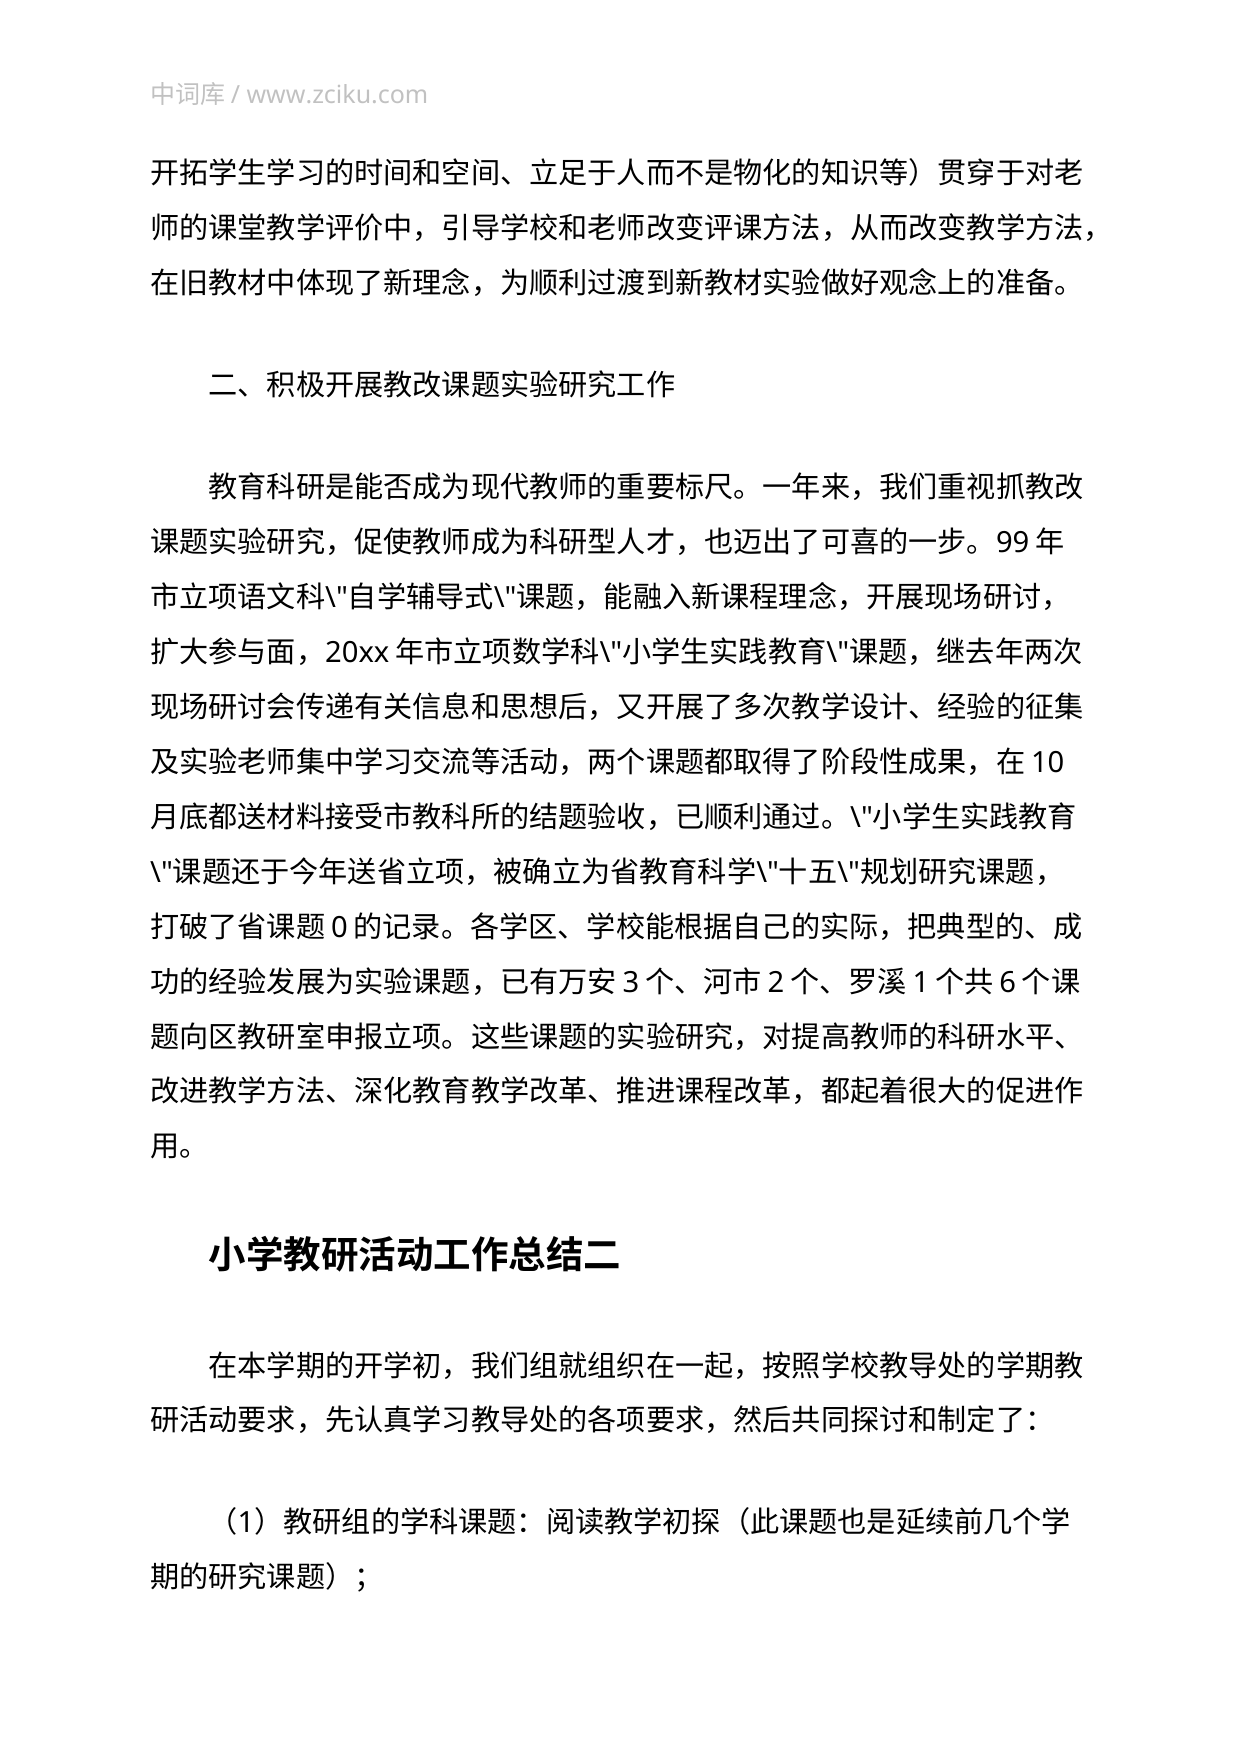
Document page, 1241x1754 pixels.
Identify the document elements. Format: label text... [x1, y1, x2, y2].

text 教育科研是能否成为现代教师的重要标尺。一年来，我们重视抓教改课题实验研究，促使教师成为科研型人才，也迈出了可喜的一步。99年市立项语文科\"自学辅导式\"课题，能融入新课程理念，开展现场研讨，扩大参与面，20xx年市立项数学科\"小学生实践教育\"课题，继去年两次现场研讨会传递有关信息和思想后，又开展了多次教学设计、经验的征集及实验老师集中学习交流等活动，两个课题都取得了阶段性成果，在10月底都送材料接受市教科所的结题验收，已顺利通过。\"小学生实践教育\"课题还于今年送省立项，被确立为省教育科学\"十五\"规划研究课题，打破了省课题0的记录。各学区、学校能根据自己的实际，把典型的、成功的经验发展为实验课题，已有万安3个、河市2个、罗溪1个共6个课题向区教研室申报立项。这些课题的实验研究，对提高教师的科研水平、改进教学方法、深化教育教学改革、推进课程改革，都起着很大的促进作用。 [150, 463, 1090, 1165]
text 二、积极开展教改课题实验研究工作 [150, 362, 1090, 404]
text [150, 150, 1090, 302]
text （1）教研组的学科课题：阅读教学初探（此课题也是延续前几个学期的研究课题）； [150, 1499, 1090, 1596]
text 小学教研活动工作总结二 [150, 1225, 1090, 1279]
text 在本学期的开学初，我们组就组织在一起，按照学校教导处的学期教研活动要求，先认真学习教导处的各项要求，然后共同探讨和制定了： [150, 1342, 1090, 1439]
